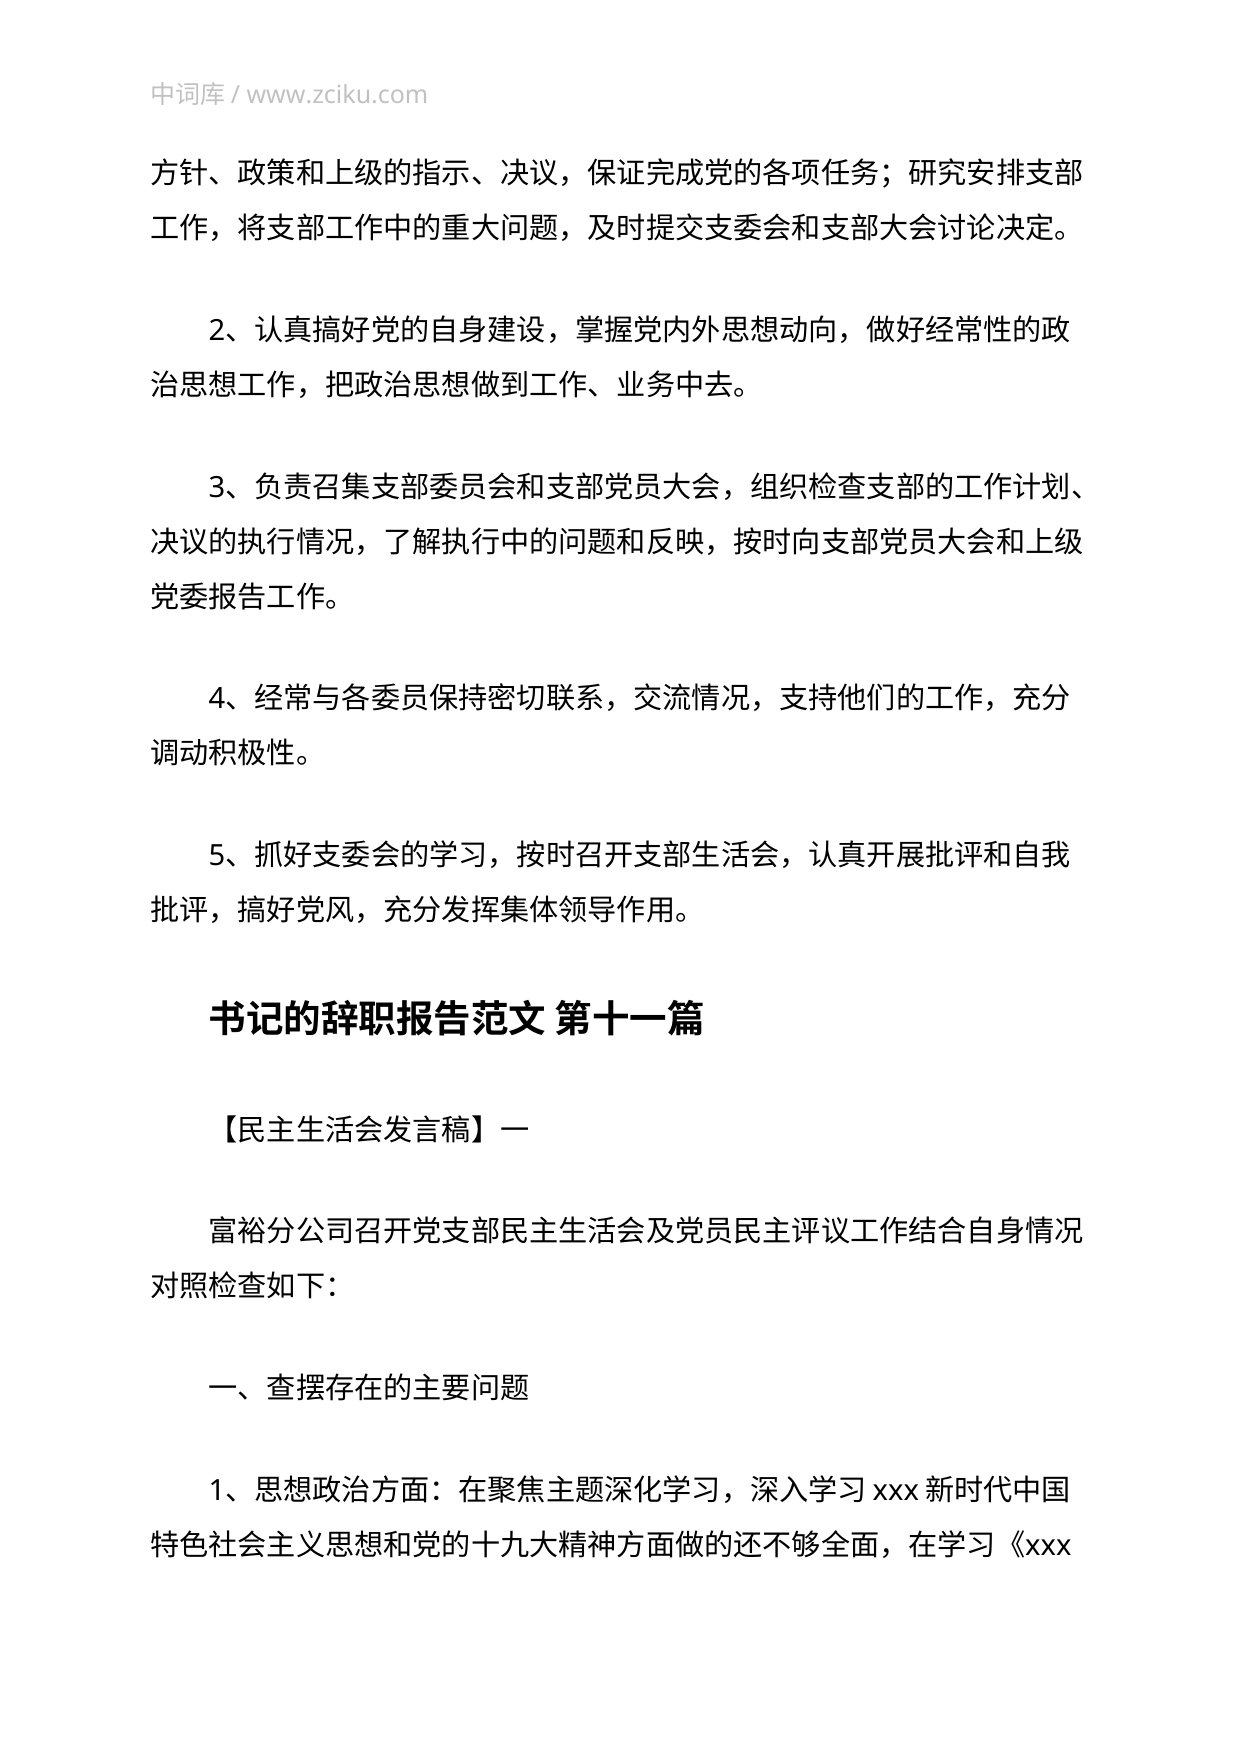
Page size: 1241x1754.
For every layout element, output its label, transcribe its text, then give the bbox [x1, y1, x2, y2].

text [150, 1466, 1090, 1564]
text 5、抓好支委会的学习，按时召开支部生活会，认真开展批评和自我批评，搞好党风，充分发挥集体领导作用。 [150, 832, 1090, 929]
text 【民主生活会发言稿】一 [150, 1106, 1090, 1148]
text 一、查摆存在的主要问题 [150, 1364, 1090, 1407]
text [150, 150, 1090, 247]
text 富裕分公司召开党支部民主生活会及党员民主评议工作结合自身情况对照检查如下： [150, 1208, 1090, 1305]
text 3、负责召集支部委员会和支部党员大会，组织检查支部的工作计划、决议的执行情况，了解执行中的问题和反映，按时向支部党员大会和上级党委报告工作。 [150, 463, 1090, 616]
text 书记的辞职报告范文 第十一篇 [150, 989, 1090, 1043]
text 4、经常与各委员保持密切联系，交流情况，支持他们的工作，充分调动积极性。 [150, 675, 1090, 772]
text 2、认真搞好党的自身建设，掌握党内外思想动向，做好经常性的政治思想工作，把政治思想做到工作、业务中去。 [150, 307, 1090, 404]
